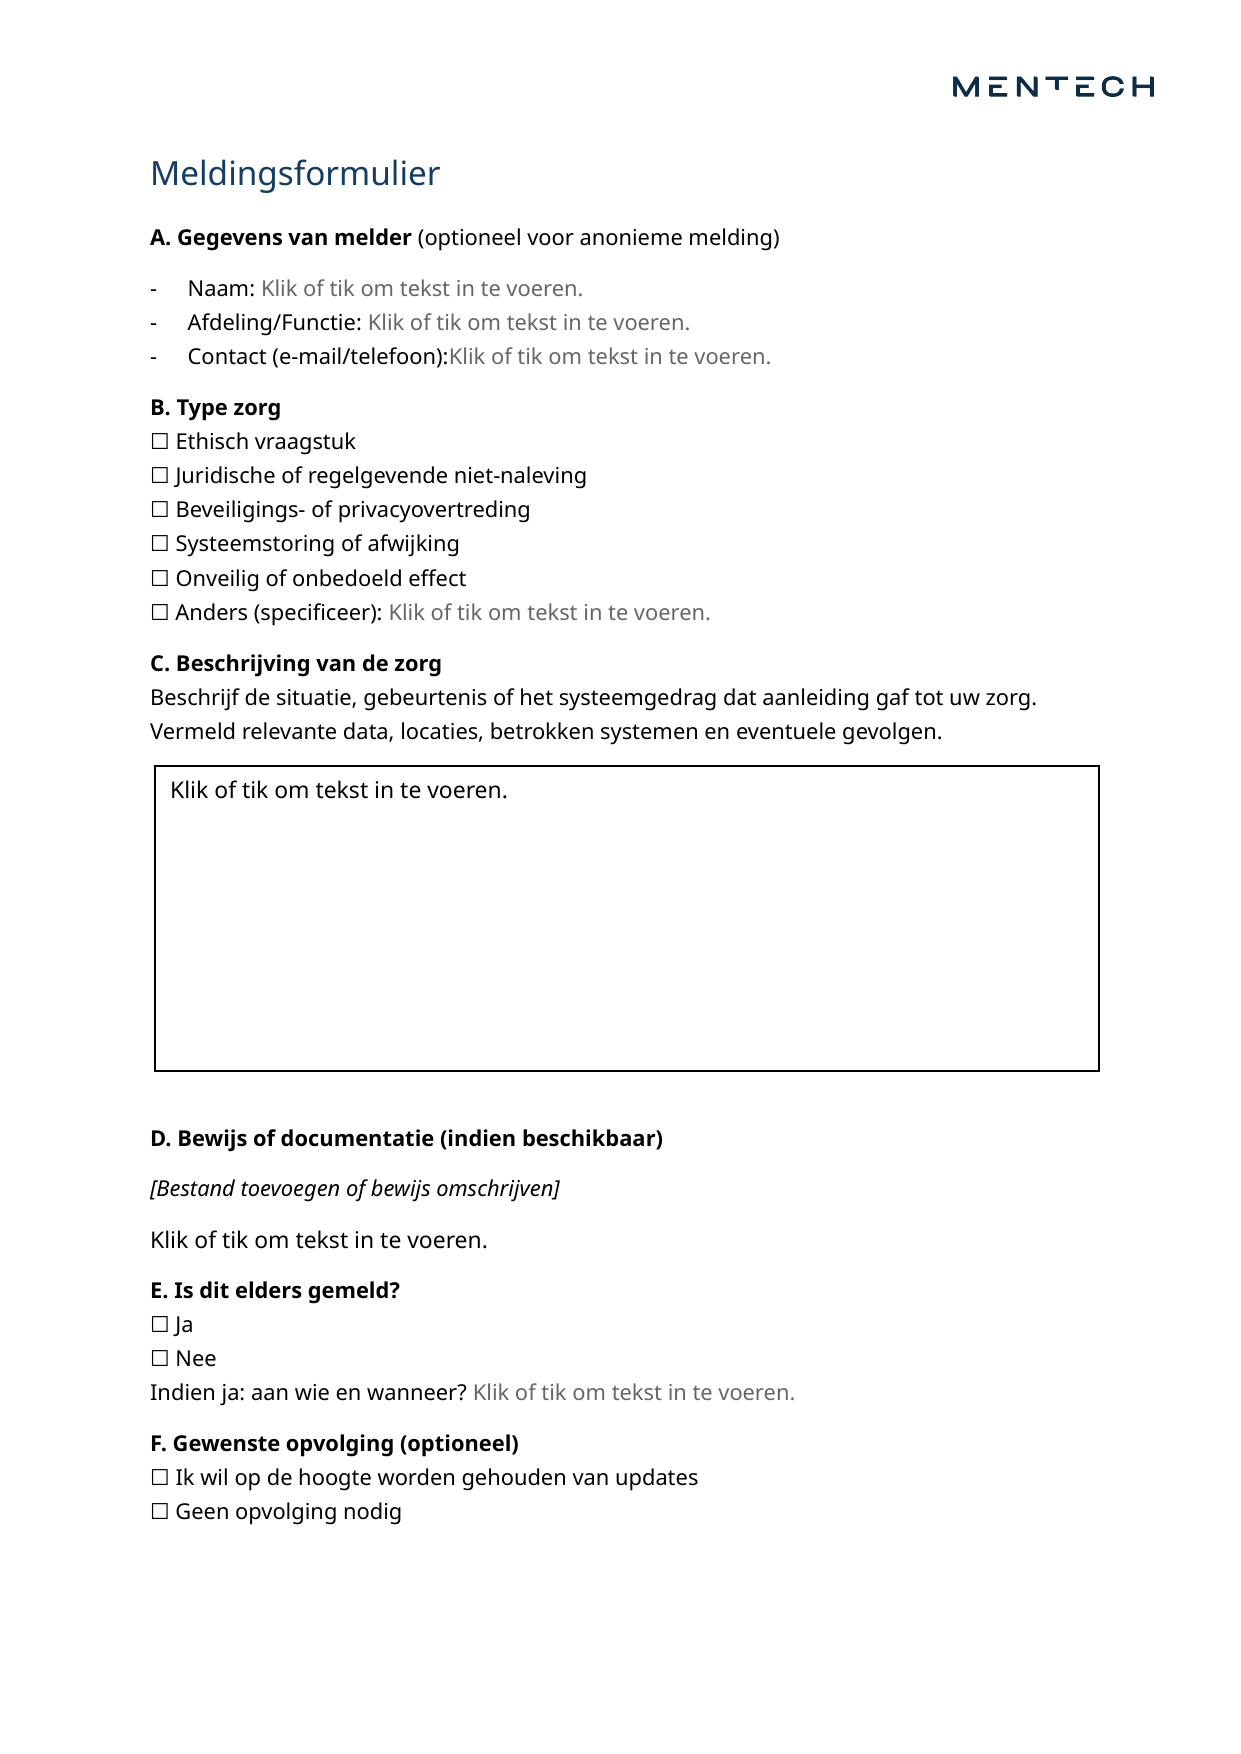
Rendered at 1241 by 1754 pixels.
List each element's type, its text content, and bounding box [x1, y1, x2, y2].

list Afdeling/Functie: [150, 307, 1090, 337]
text E. Is dit elders gemeld? Ja Nee Indien ja: aan wie en wanneer? [150, 1275, 1090, 1407]
text D. Bewijs of documentatie (indien beschikbaar) [150, 1123, 1090, 1152]
text F. Gewenste opvolging (optioneel) Ik wil op de hoogte worden gehouden van updates Geen opvolging nodig [150, 1428, 1090, 1526]
text A. Gegevens van melder (optioneel voor anonieme melding) [150, 222, 1090, 252]
text B. Type zorg Ethisch vraagstuk Juridische of regelgevende niet-naleving Beveiligings- of privacyovertreding Systeemstoring of afwijking Onveilig of onbedoeld effect Anders (specificeer): [150, 392, 1090, 627]
text C. Beschrijving van de zorg Beschrijf de situatie, gebeurtenis of het systeemgedrag dat aanleiding gaf tot uw zorg. Vermeld relevante data, locaties, betrokken systemen en eventuele gevolgen. [150, 648, 1090, 746]
text [Bestand toevoegen of bewijs omschrijven] [150, 1173, 1090, 1203]
text Meldingsformulier [150, 150, 1090, 195]
picture [933, 56, 1174, 117]
list Contact (e-mail/telefoon): [150, 341, 1090, 371]
list Naam: [150, 273, 1090, 302]
